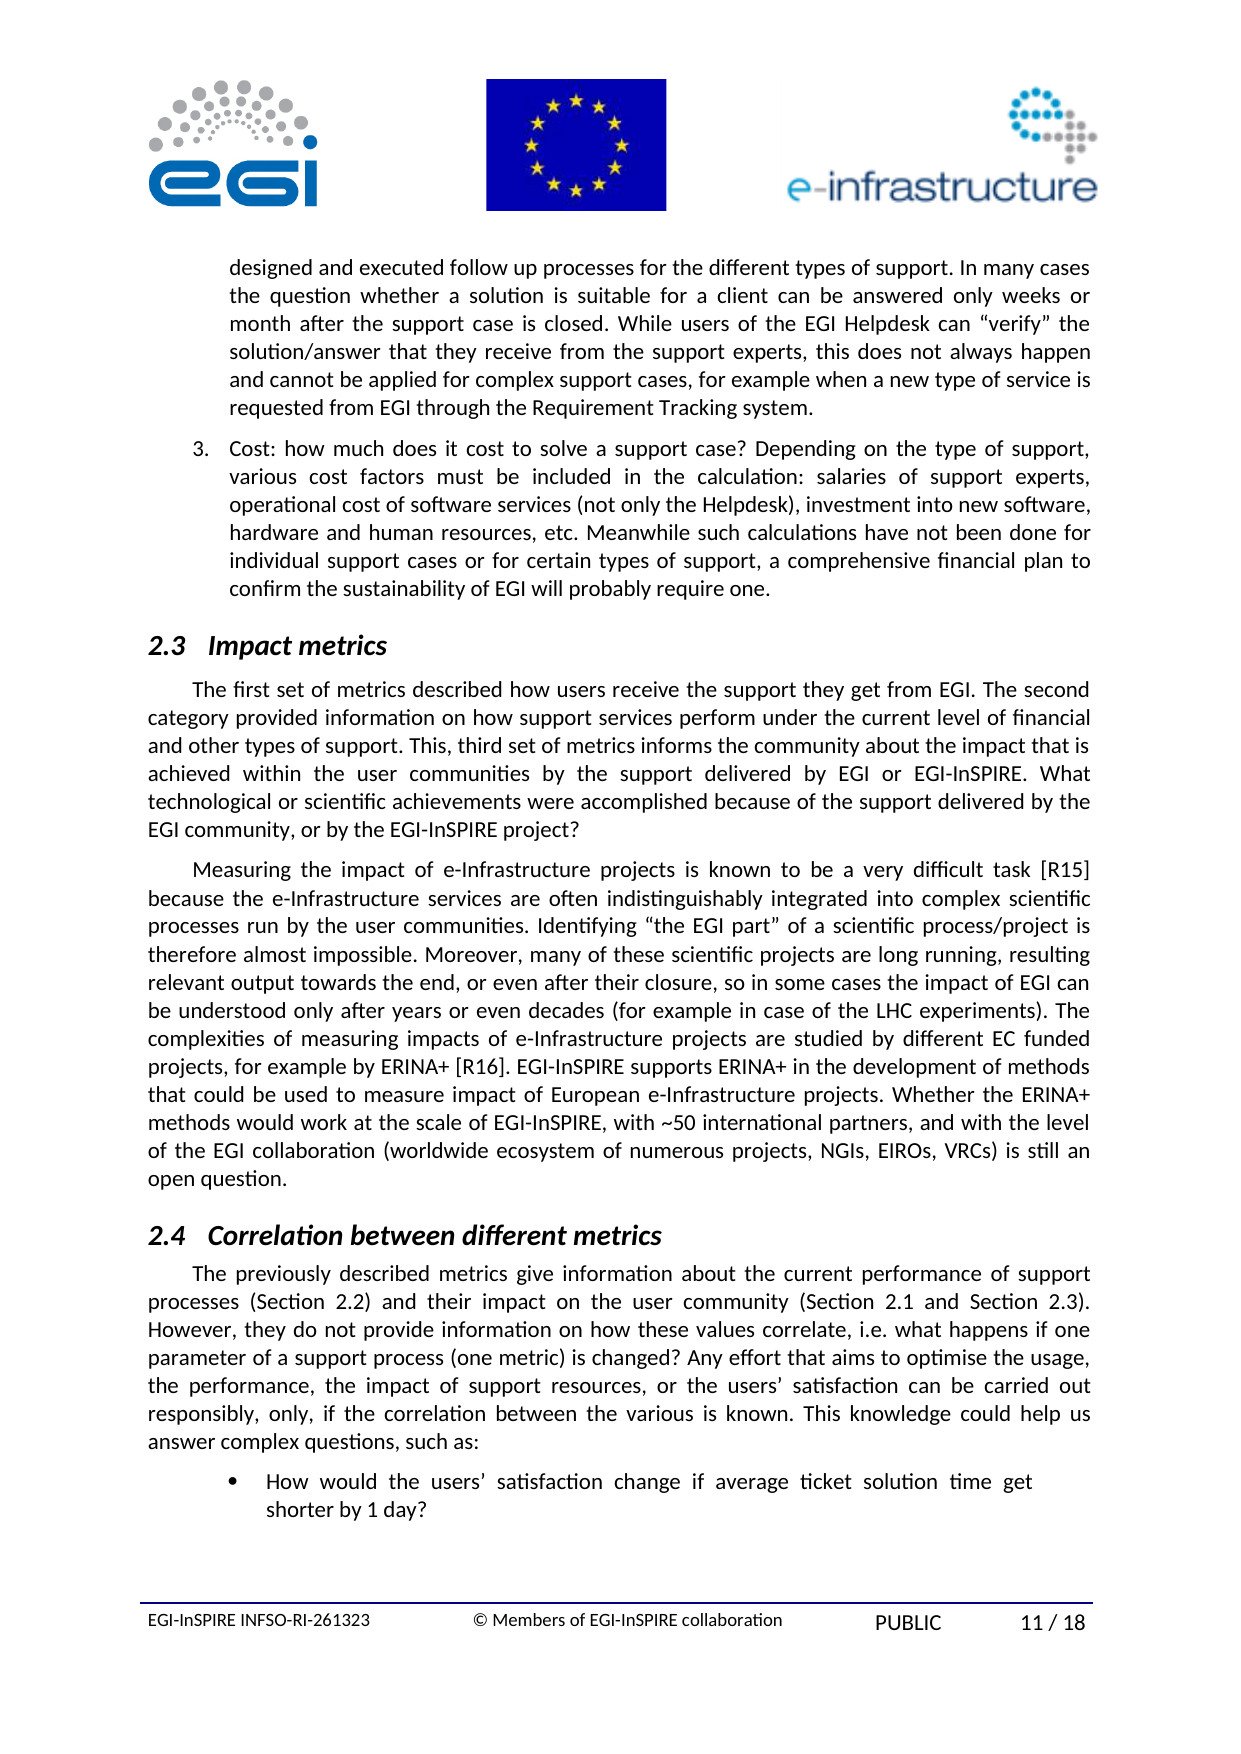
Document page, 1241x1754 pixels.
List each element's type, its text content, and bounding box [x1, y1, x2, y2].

picture [147, 79, 319, 208]
subtitle Correlation between different metrics [148, 1217, 1092, 1252]
text Measuring the impact of e-Infrastructure projects is known to be a very difficult task [R15] because the e-Infrastructure services are often indistinguishably integrated into complex scientific processes run by the user communities. Identifying “the EGI part” of a scientific process/project is therefore almost impossible. Moreover, many of these scientific projects are long running, resulting relevant output towards the end, or even after their closure, so in some cases the impact of EGI can be understood only after years or even decades (for example in case of the LHC experiments). The complexities of measuring impacts of e-Infrastructure projects are studied by different EC funded projects, for example by ERINA+ [R16]. EGI-InSPIRE supports ERINA+ in the development of methods that could be used to measure impact of European e-Infrastructure projects. Whether the ERINA+ methods would work at the scale of EGI-InSPIRE, with ~50 international partners, and with the level of the EGI collaboration (worldwide ecosystem of numerous projects, NGIs, EIROs, VRCs) is still an open question. [148, 856, 1092, 1192]
picture [781, 79, 1106, 211]
list Cost: how much does it cost to solve a support case? Depending on the type of support, various cost factors must be included in the calculation: salaries of support experts, operational cost of software services (not only the Helpdesk), investment into new software, hardware and human resources, etc. Meanwhile such calculations have not been done for individual support cases or for certain types of support, a comprehensive financial plan to confirm the sustainability of EGI will probably require one. [192, 434, 1092, 602]
subtitle Impact metrics [148, 627, 1092, 662]
text The previously described metrics give information about the current performance of support processes (Section 2.2) and their impact on the user community (Section 2.1 and Section 2.3). However, they do not provide information on how these values correlate, i.e. what happens if one parameter of a support process (one metric) is changed? Any effort that aims to optimise the usage, the performance, the impact of support resources, or the users’ satisfaction can be carried out responsibly, only, if the correlation between the various is known. This knowledge could help us answer complex questions, such as: [148, 1259, 1092, 1455]
list How would the users’ satisfaction change if average ticket solution time get shorter by 1 day? [229, 1467, 1034, 1523]
text The first set of metrics described how users receive the support they get from EGI. The second category provided information on how support services perform under the current level of financial and other types of support. This, third set of metrics informs the community about the impact that is achieved within the user communities by the support delivered by EGI or EGI-InSPIRE. What technological or scientific achievements were accomplished because of the support delivered by the EGI community, or by the EGI-InSPIRE project? [148, 675, 1092, 843]
picture [486, 79, 667, 211]
